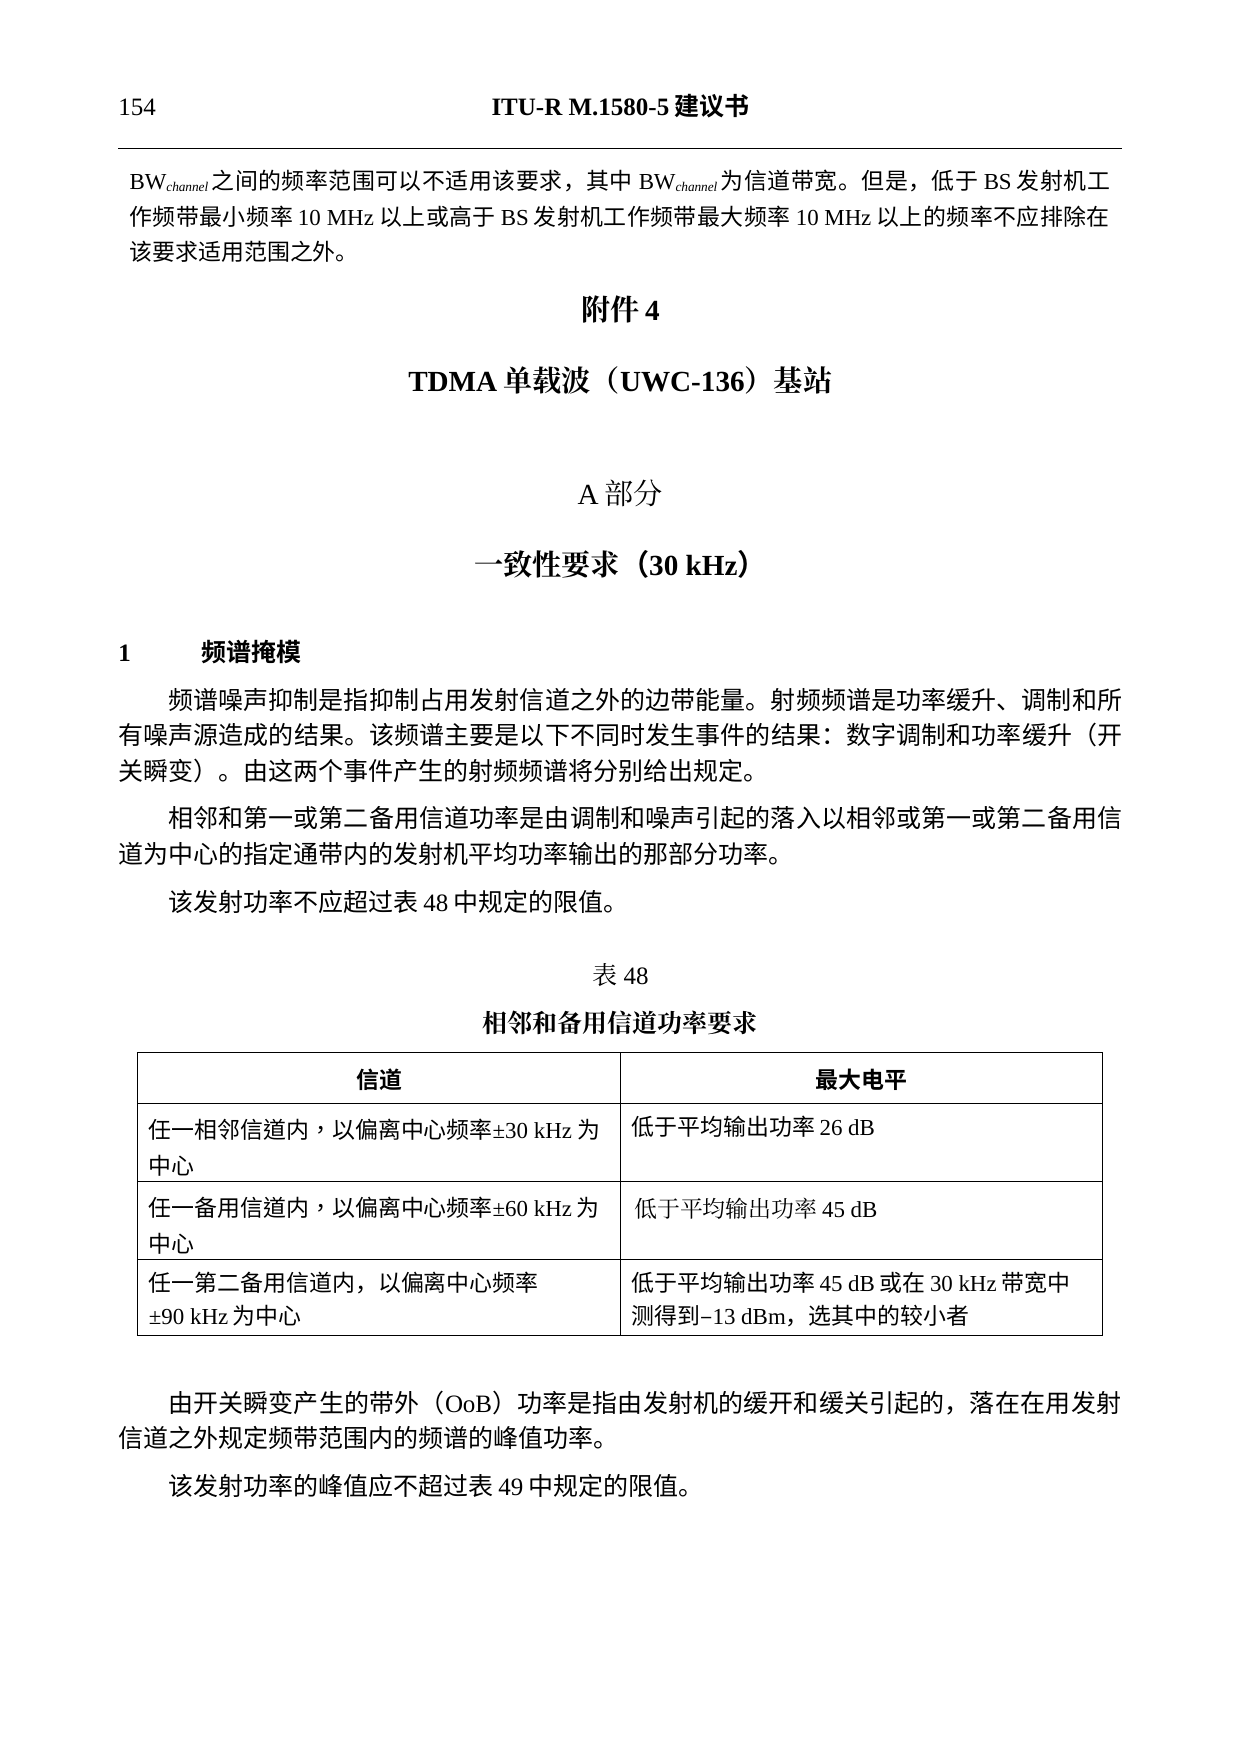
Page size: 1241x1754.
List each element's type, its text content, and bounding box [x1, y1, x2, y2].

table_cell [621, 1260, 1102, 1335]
text 该发射功率的峰值应不超过表49中规定的限值。 [118, 1467, 1122, 1503]
text 频谱噪声抑制是指抑制占用发射信道之外的边带能量。射频频谱是功率缓升、调制和所有噪声源造成的结果。该频谱主要是以下不同时发生事件的结果：数字调制和功率缓升（开关瞬变）。由这两个事件产生的射频频谱将分别给出规定。 [118, 681, 1122, 787]
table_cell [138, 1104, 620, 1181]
text 该发射功率不应超过表48中规定的限值。 [118, 883, 1122, 918]
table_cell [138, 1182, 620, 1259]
text 表 48 [118, 956, 1122, 992]
title A部分 一致性要求（30 kHz） [118, 476, 1122, 582]
text 相邻和第一或第二备用信道功率是由调制和噪声引起的落入以相邻或第一或第二备用信道为中心的指定通带内的发射机平均功率输出的那部分功率。 [118, 799, 1122, 870]
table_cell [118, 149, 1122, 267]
subtitle 1 频谱掩模 [118, 632, 1122, 668]
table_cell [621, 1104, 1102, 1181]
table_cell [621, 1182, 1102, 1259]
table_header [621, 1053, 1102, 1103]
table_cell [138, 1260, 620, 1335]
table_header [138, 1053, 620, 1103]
title 相邻和备用信道功率要求 [118, 1004, 1122, 1040]
title 附件4 TDMA单载波（UWC-136）基站 [118, 292, 1122, 399]
text 由开关瞬变产生的带外（OoB）功率是指由发射机的缓开和缓关引起的，落在在用发射信道之外规定频带范围内的频谱的峰值功率。 [118, 1384, 1122, 1455]
